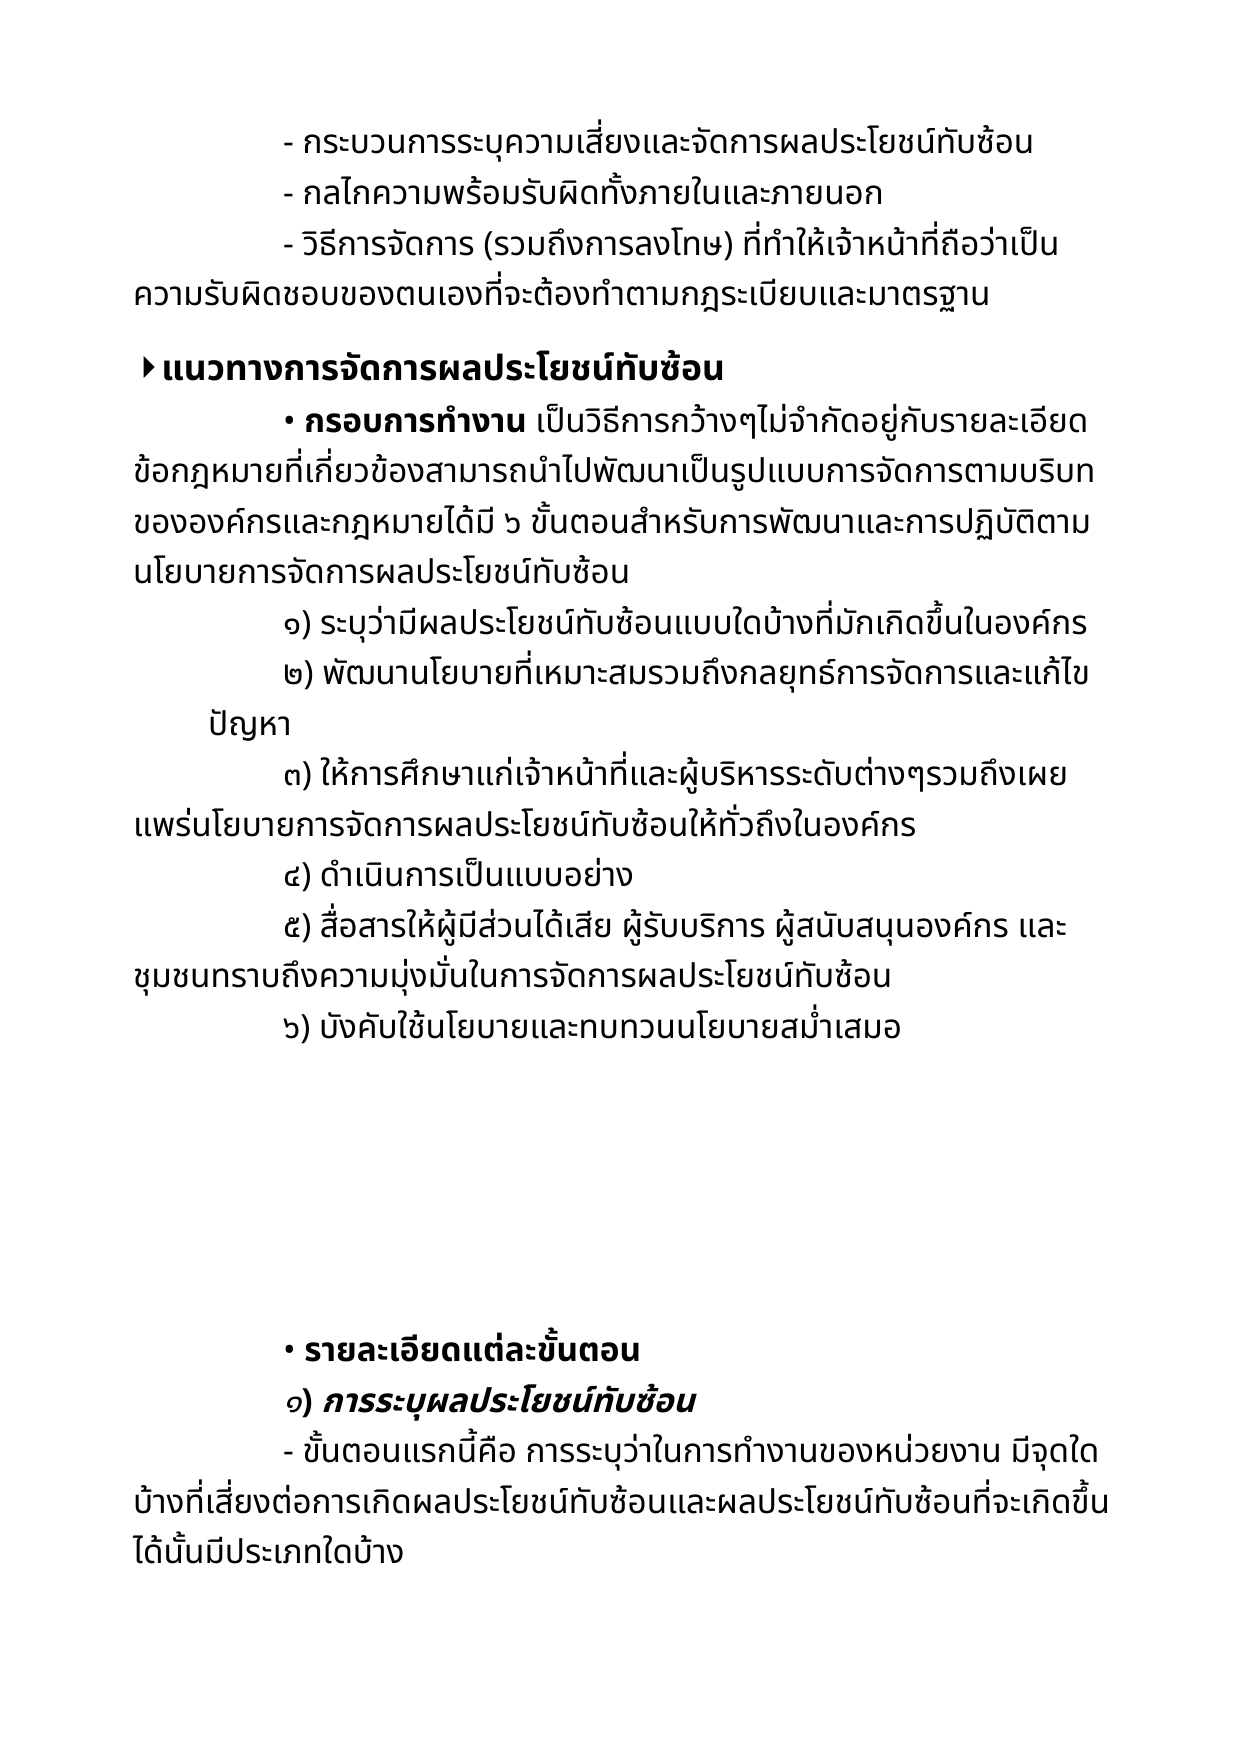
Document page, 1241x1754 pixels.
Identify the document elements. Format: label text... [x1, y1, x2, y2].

text ๑) การระบุผลประโยชน์ทับซ้อน [208, 1377, 1122, 1427]
text • รายละเอียดแต่ละขั้นตอน [208, 1326, 1122, 1377]
text - วิธีการจัดการ (รวมถึงการลงโทษ) ที่ทำให้เจ้าหน้าที่ถือว่าเป็นความรับผิดชอบของตนเองที่จะต้องทำตามกฎระเบียบและมาตรฐาน [133, 219, 1122, 320]
text - กระบวนการระบุความเสี่ยงและจัดการผลประโยชน์ทับซ้อน [208, 118, 1122, 169]
text ๕) สื่อสารให้ผู้มีส่วนได้เสีย ผู้รับบริการ ผู้สนับสนุนองค์กร และชุมชนทราบถึงความมุ่งมั่นในการจัดการผลประโยชน์ทับซ้อน [133, 902, 1122, 1003]
text ๓) ให้การศึกษาแก่เจ้าหน้าที่และผู้บริหารระดับต่างๆรวมถึงเผยแพร่นโยบายการจัดการผลประโยชน์ทับซ้อนให้ทั่วถึงในองค์กร [133, 750, 1122, 851]
text - กลไกความพร้อมรับผิดทั้งภายในและภายนอก [208, 169, 1122, 219]
text • กรอบการทำงาน เป็นวิธีการกว้างๆไม่จำกัดอยู่กับรายละเอียดข้อกฎหมายที่เกี่ยวข้องสามารถนำไปพัฒนาเป็นรูปแบบการจัดการตามบริบทขององค์กรและกฎหมายได้มี ๖ ขั้นตอนสำหรับการพัฒนาและการปฏิบัติตามนโยบายการจัดการผลประโยชน์ทับซ้อน [133, 397, 1122, 598]
text - ขั้นตอนแรกนี้คือ การระบุว่าในการทำงานของหน่วยงาน มีจุดใดบ้างที่เสี่ยงต่อการเกิดผลประโยชน์ทับซ้อนและผลประโยชน์ทับซ้อนที่จะเกิดขึ้นได้นั้นมีประเภทใดบ้าง [133, 1427, 1122, 1579]
text ๔) ดำเนินการเป็นแบบอย่าง [208, 851, 1122, 902]
text ๒) พัฒนานโยบายที่เหมาะสมรวมถึงกลยุทธ์การจัดการและแก้ไขปัญหา [208, 649, 1122, 750]
text ๖) บังคับใช้นโยบายและทบทวนนโยบายสม่ำเสมอ [208, 1003, 1122, 1053]
text แนวทางการจัดการผลประโยชน์ทับซ้อน [133, 343, 1122, 397]
text ๑) ระบุว่ามีผลประโยชน์ทับซ้อนแบบใดบ้างที่มักเกิดขึ้นในองค์กร [208, 598, 1122, 649]
